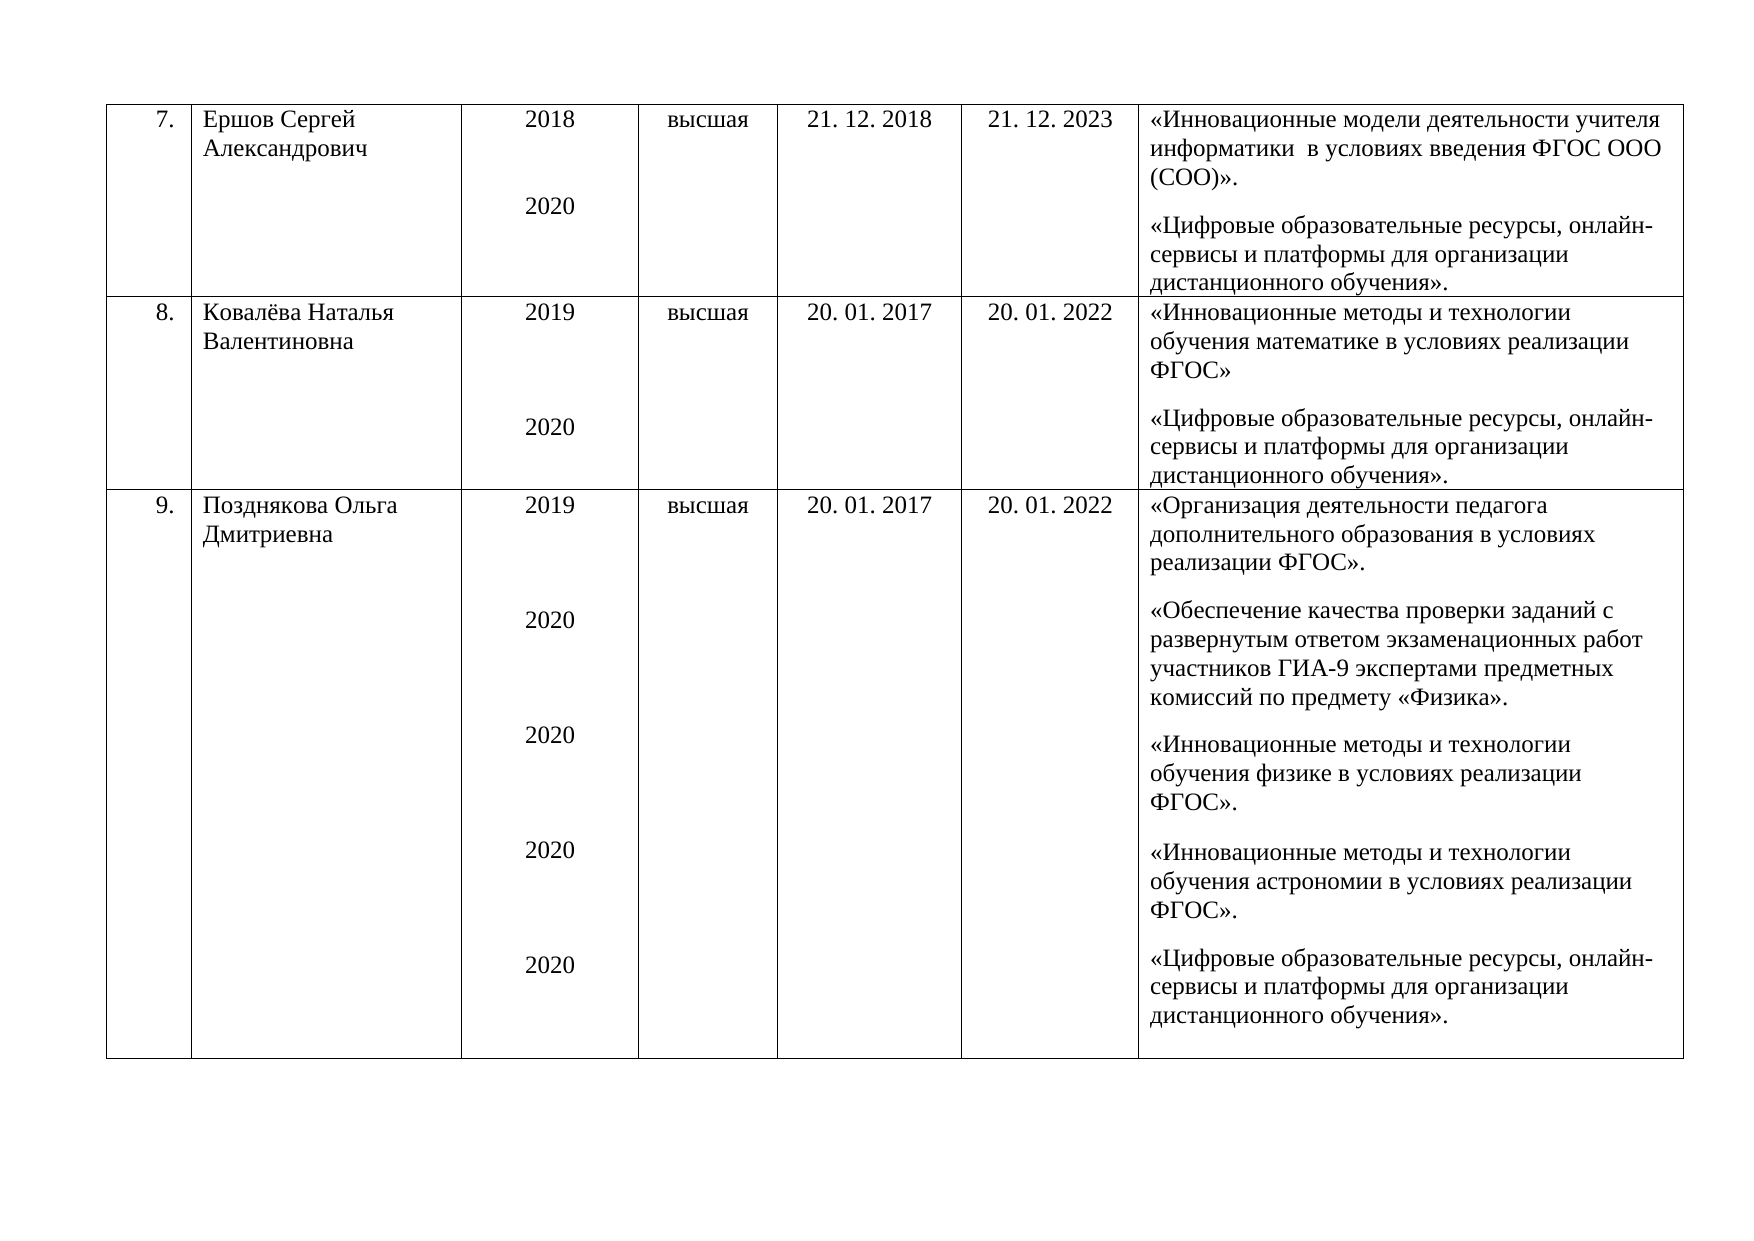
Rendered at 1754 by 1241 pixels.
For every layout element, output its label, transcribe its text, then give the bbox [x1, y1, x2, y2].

table_cell «Организация деятельности педагога дополнительного образования в условиях реализации ФГОС». «Обеспечение качества проверки заданий с развернутым ответом экзаменационных работ участников ГИА-9 экспертами предметных комиссий по предмету «Физика». «Инновационные методы и технологии обучения физике в условиях реализации ФГОС». «Инновационные методы и технологии обучения астрономии в условиях реализации ФГОС». «Цифровые образовательные ресурсы, онлайн-сервисы и платформы для организации дистанционного обучения». [1139, 490, 1683, 1058]
table_cell высшая [639, 490, 777, 1058]
table_cell «Инновационные модели деятельности учителя информатики в условиях введения ФГОС ООО (СОО)». «Цифровые образовательные ресурсы, онлайн-сервисы и платформы для организации дистанционного обучения». [1139, 105, 1683, 296]
table_cell Ершов Сергей Александрович [192, 105, 461, 296]
table_cell 2019 2020 2020 2020 2020 [462, 490, 638, 1058]
table_cell 20. 01. 2017 [778, 297, 961, 489]
table_cell Позднякова Ольга Дмитриевна [192, 490, 461, 1058]
table_cell 20. 01. 2022 [962, 490, 1138, 1058]
table_cell 20. 01. 2017 [778, 490, 961, 1058]
table_cell 20. 01. 2022 [962, 297, 1138, 489]
table_cell высшая [639, 105, 777, 296]
table_cell 2018 2020 [462, 105, 638, 296]
table_cell [107, 297, 191, 489]
table_cell [107, 105, 191, 296]
table_cell высшая [639, 297, 777, 489]
table_cell 21. 12. 2018 [778, 105, 961, 296]
table_cell [107, 490, 191, 1058]
table_cell Ковалёва Наталья Валентиновна [192, 297, 461, 489]
table_cell «Инновационные методы и технологии обучения математике в условиях реализации ФГОС» «Цифровые образовательные ресурсы, онлайн-сервисы и платформы для организации дистанционного обучения». [1139, 297, 1683, 489]
table_cell 2019 2020 [462, 297, 638, 489]
table_cell 21. 12. 2023 [962, 105, 1138, 296]
